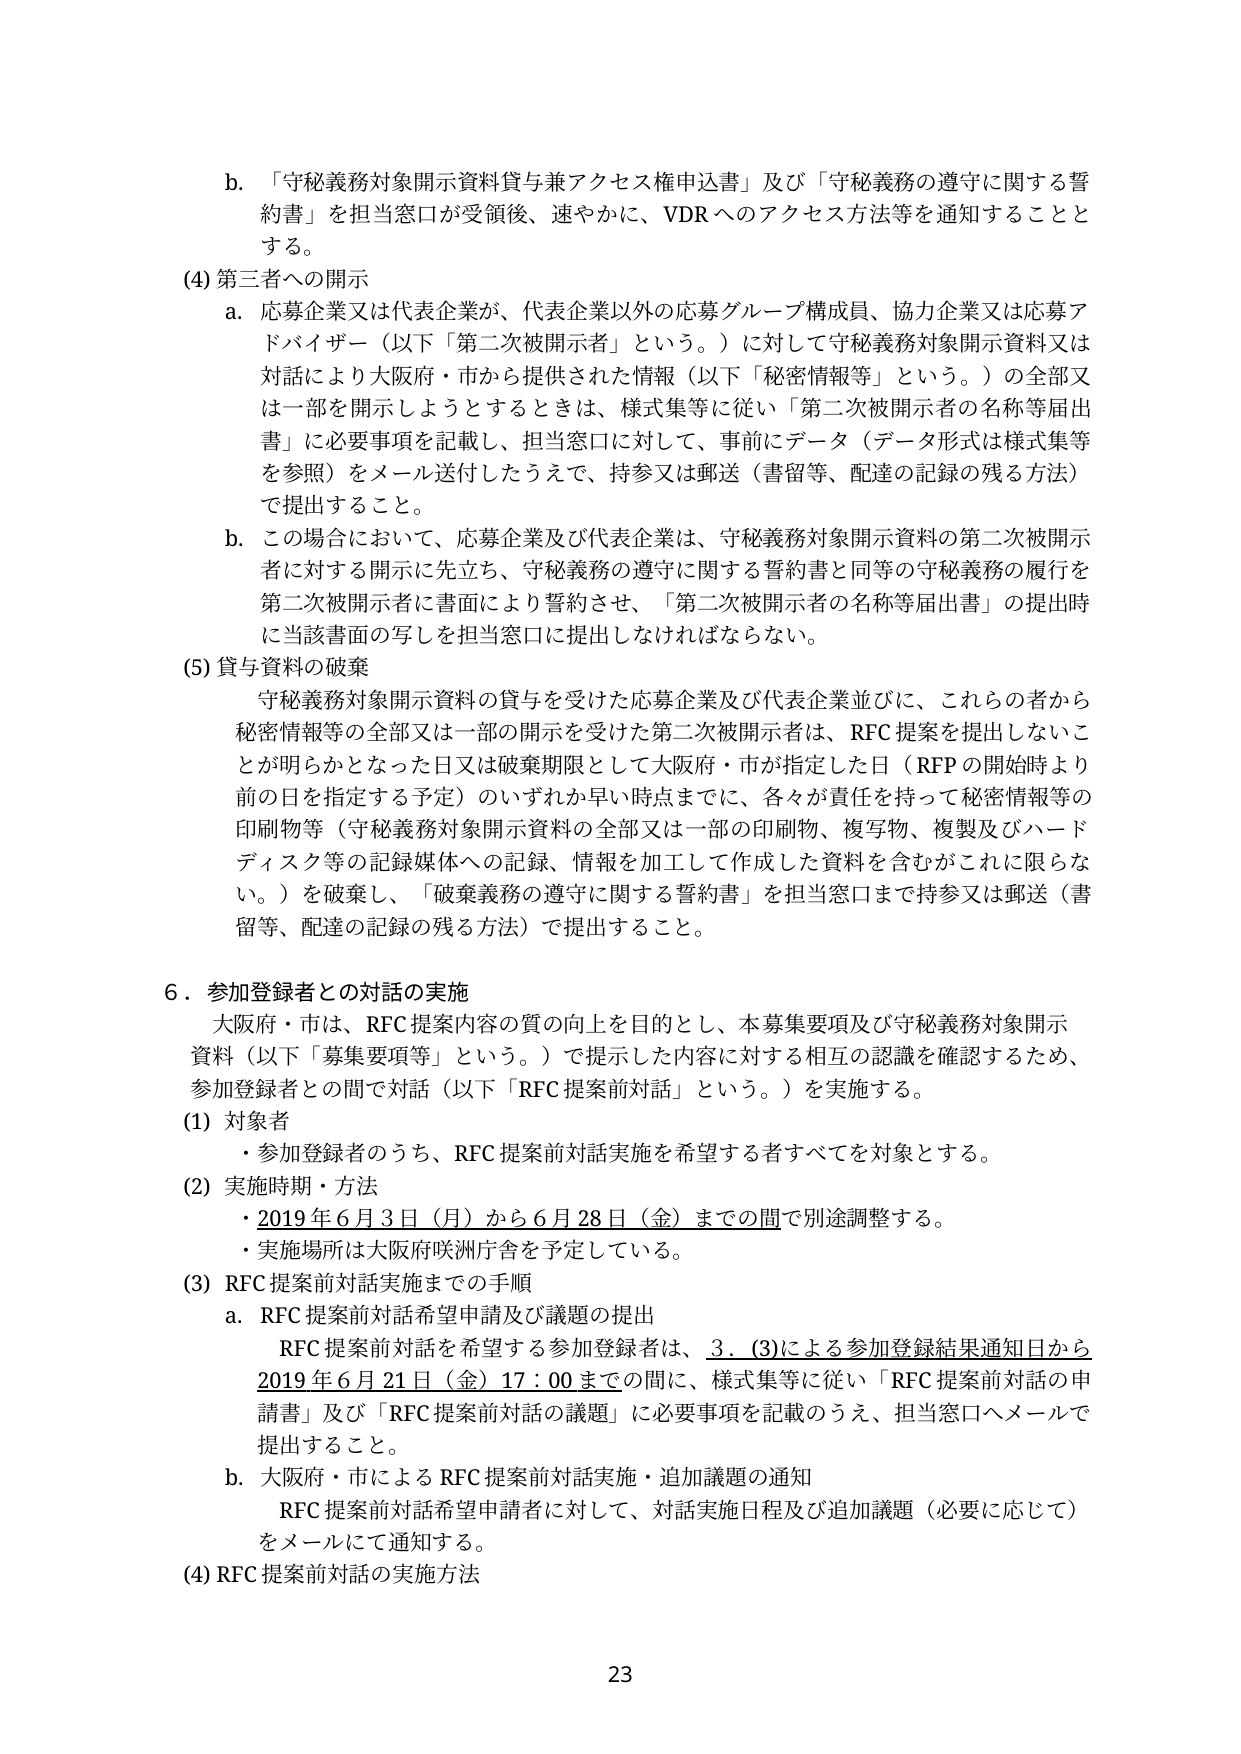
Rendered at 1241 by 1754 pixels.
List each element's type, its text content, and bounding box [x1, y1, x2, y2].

text (4) 第三者への開示 [183, 261, 1092, 294]
text ・参加登録者のうち、RFC提案前対話実施を希望する者すべてを対象とする。 [148, 1136, 1093, 1168]
list RFC提案前対話希望申請及び議題の提出 [224, 1298, 1092, 1331]
text RFC提案前対話を希望する参加登録者は、３．(3)による参加登録結果通知日から2019年６月21日（金）17：00までの間に、様式集等に従い「RFC提案前対話の申請書」及び「RFC提案前対話の議題」に必要事項を記載のうえ、担当窓口へメールで提出すること。 [257, 1331, 1093, 1460]
text ・実施場所は大阪府咲洲庁舎を予定している。 [148, 1233, 1093, 1266]
list 「守秘義務対象開示資料貸与兼アクセス権申込書」及び「守秘義務の遵守に関する誓約書」を担当窓口が受領後、速やかに、VDRへのアクセス方法等を通知することとする。 [224, 164, 1092, 261]
text (4) RFC提案前対話の実施方法 [183, 1557, 1092, 1590]
text (5) 貸与資料の破棄 [183, 650, 1092, 683]
list 対象者 [183, 1104, 1092, 1136]
list 応募企業又は代表企業が、代表企業以外の応募グループ構成員、協力企業又は応募アドバイザー（以下「第二次被開示者」という。）に対して守秘義務対象開示資料又は対話により大阪府・市から提供された情報（以下「秘密情報等」という。）の全部又は一部を開示しようとするときは、様式集等に従い「第二次被開示者の名称等届出書」に必要事項を記載し、担当窓口に対して、事前にデータ（データ形式は様式集等を参照）をメール送付したうえで、持参又は郵送（書留等、配達の記録の残る方法）で提出すること。 [224, 294, 1092, 521]
list 実施時期・方法 [183, 1168, 1092, 1201]
text RFC提案前対話希望申請者に対して、対話実施日程及び追加議題（必要に応じて）をメールにて通知する。 [257, 1492, 1093, 1557]
list 大阪府・市によるRFC提案前対話実施・追加議題の通知 [224, 1460, 1092, 1492]
text 大阪府・市は、RFC提案内容の質の向上を目的とし、本募集要項及び守秘義務対象開示資料（以下「募集要項等」という。）で提示した内容に対する相互の認識を確認するため、参加登録者との間で対話（以下「RFC提案前対話」という。）を実施する。 [190, 1007, 1069, 1104]
text ・2019年６月３日（月）から６月28日（金）までの間で別途調整する。 [148, 1201, 1093, 1233]
list RFC提案前対話実施までの手順 [335, 1266, 1092, 1298]
text 守秘義務対象開示資料の貸与を受けた応募企業及び代表企業並びに、これらの者から秘密情報等の全部又は一部の開示を受けた第二次被開示者は、RFC提案を提出しないことが明らかとなった日又は破棄期限として大阪府・市が指定した日（RFPの開始時より前の日を指定する予定）のいずれか早い時点までに、各々が責任を持って秘密情報等の印刷物等（守秘義務対象開示資料の全部又は一部の印刷物、複写物、複製及びハードディスク等の記録媒体への記録、情報を加工して作成した資料を含むがこれに限らない。）を破棄し、「破棄義務の遵守に関する誓約書」を担当窓口まで持参又は郵送（書留等、配達の記録の残る方法）で提出すること。 [235, 683, 1093, 942]
subtitle 参加登録者との対話の実施 [160, 974, 1092, 1007]
list RFC提案前対話実施までの手順 [183, 1266, 270, 1298]
list この場合において、応募企業及び代表企業は、守秘義務対象開示資料の第二次被開示者に対する開示に先立ち、守秘義務の遵守に関する誓約書と同等の守秘義務の履行を第二次被開示者に書面により誓約させ、「第二次被開示者の名称等届出書」の提出時に当該書面の写しを担当窓口に提出しなければならない。 [224, 521, 1092, 650]
